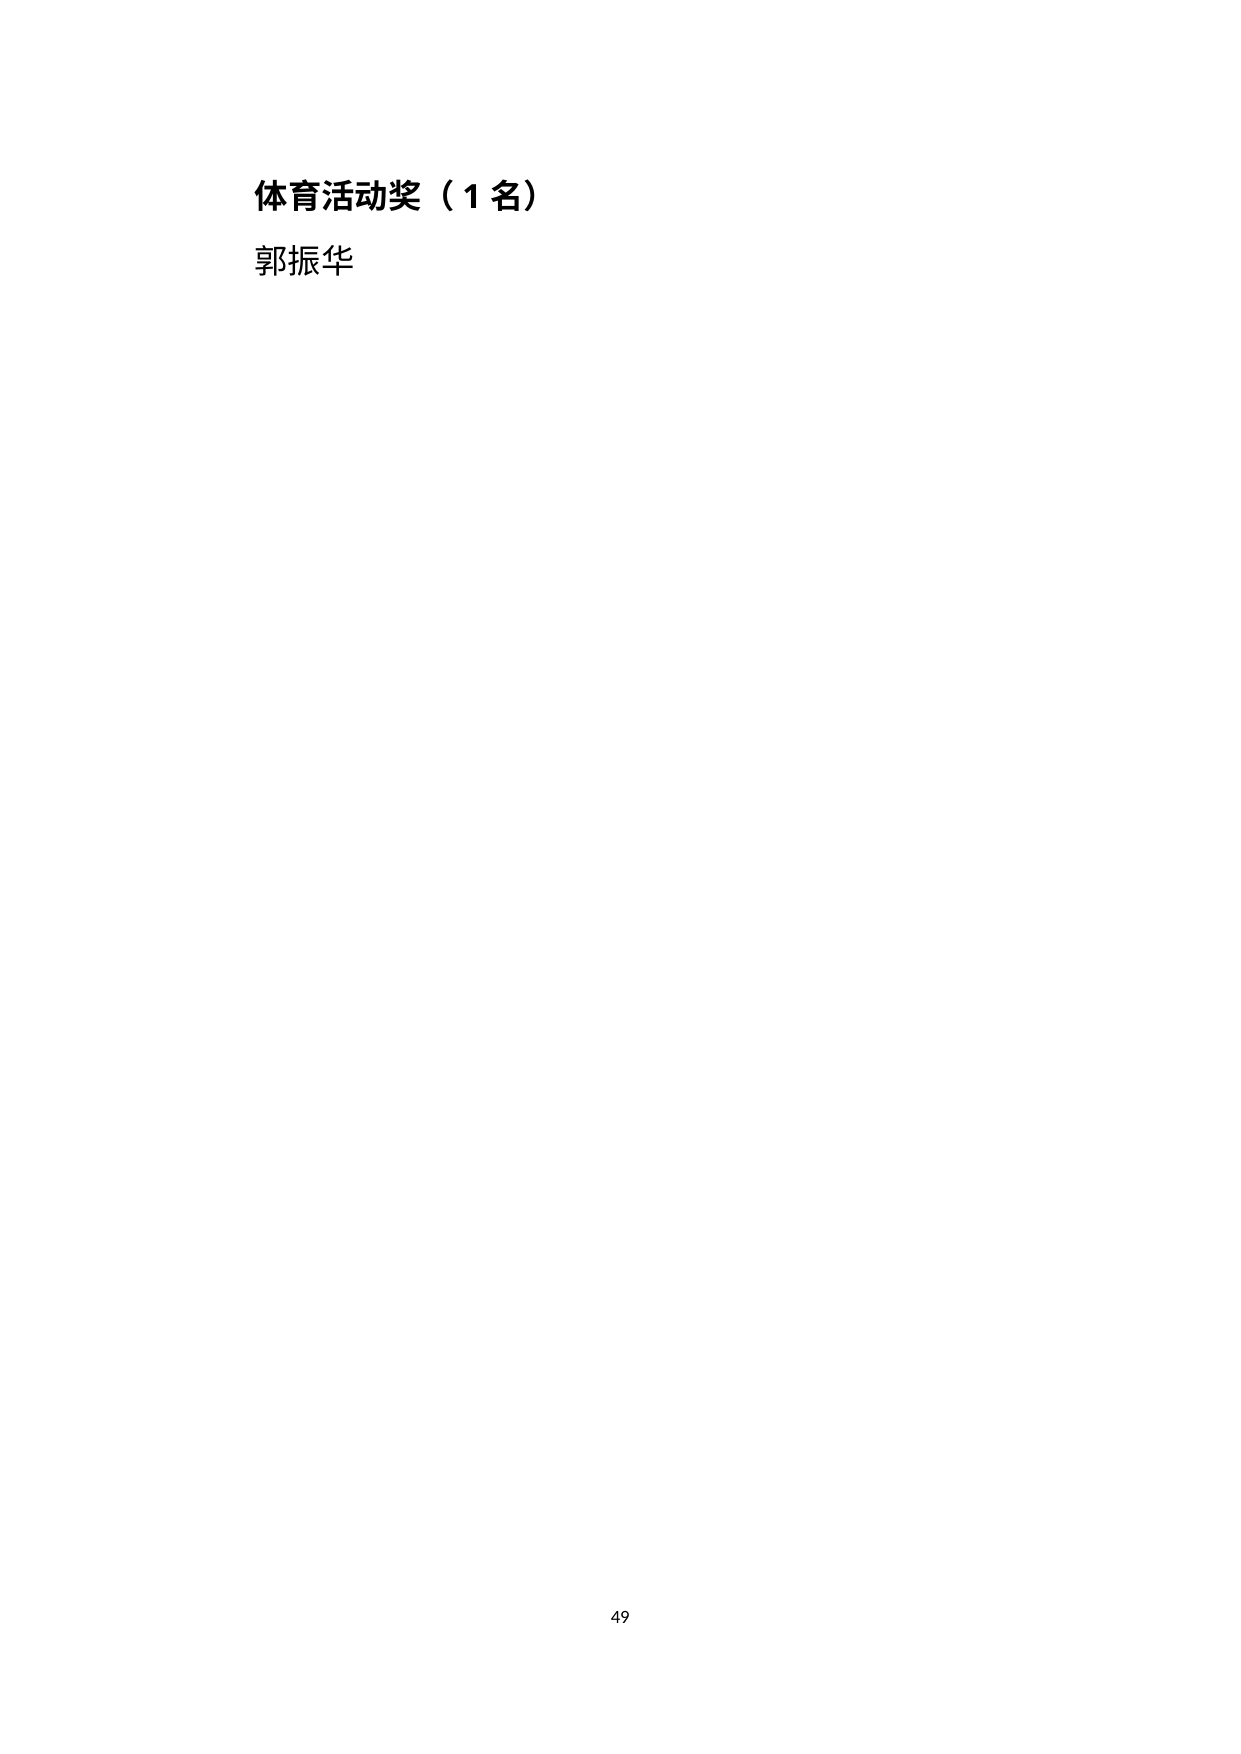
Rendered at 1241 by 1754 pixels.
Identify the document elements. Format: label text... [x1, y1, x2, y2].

text 体育活动奖（ 1 名） [187, 162, 1053, 227]
text 郭振华 [187, 227, 1053, 292]
